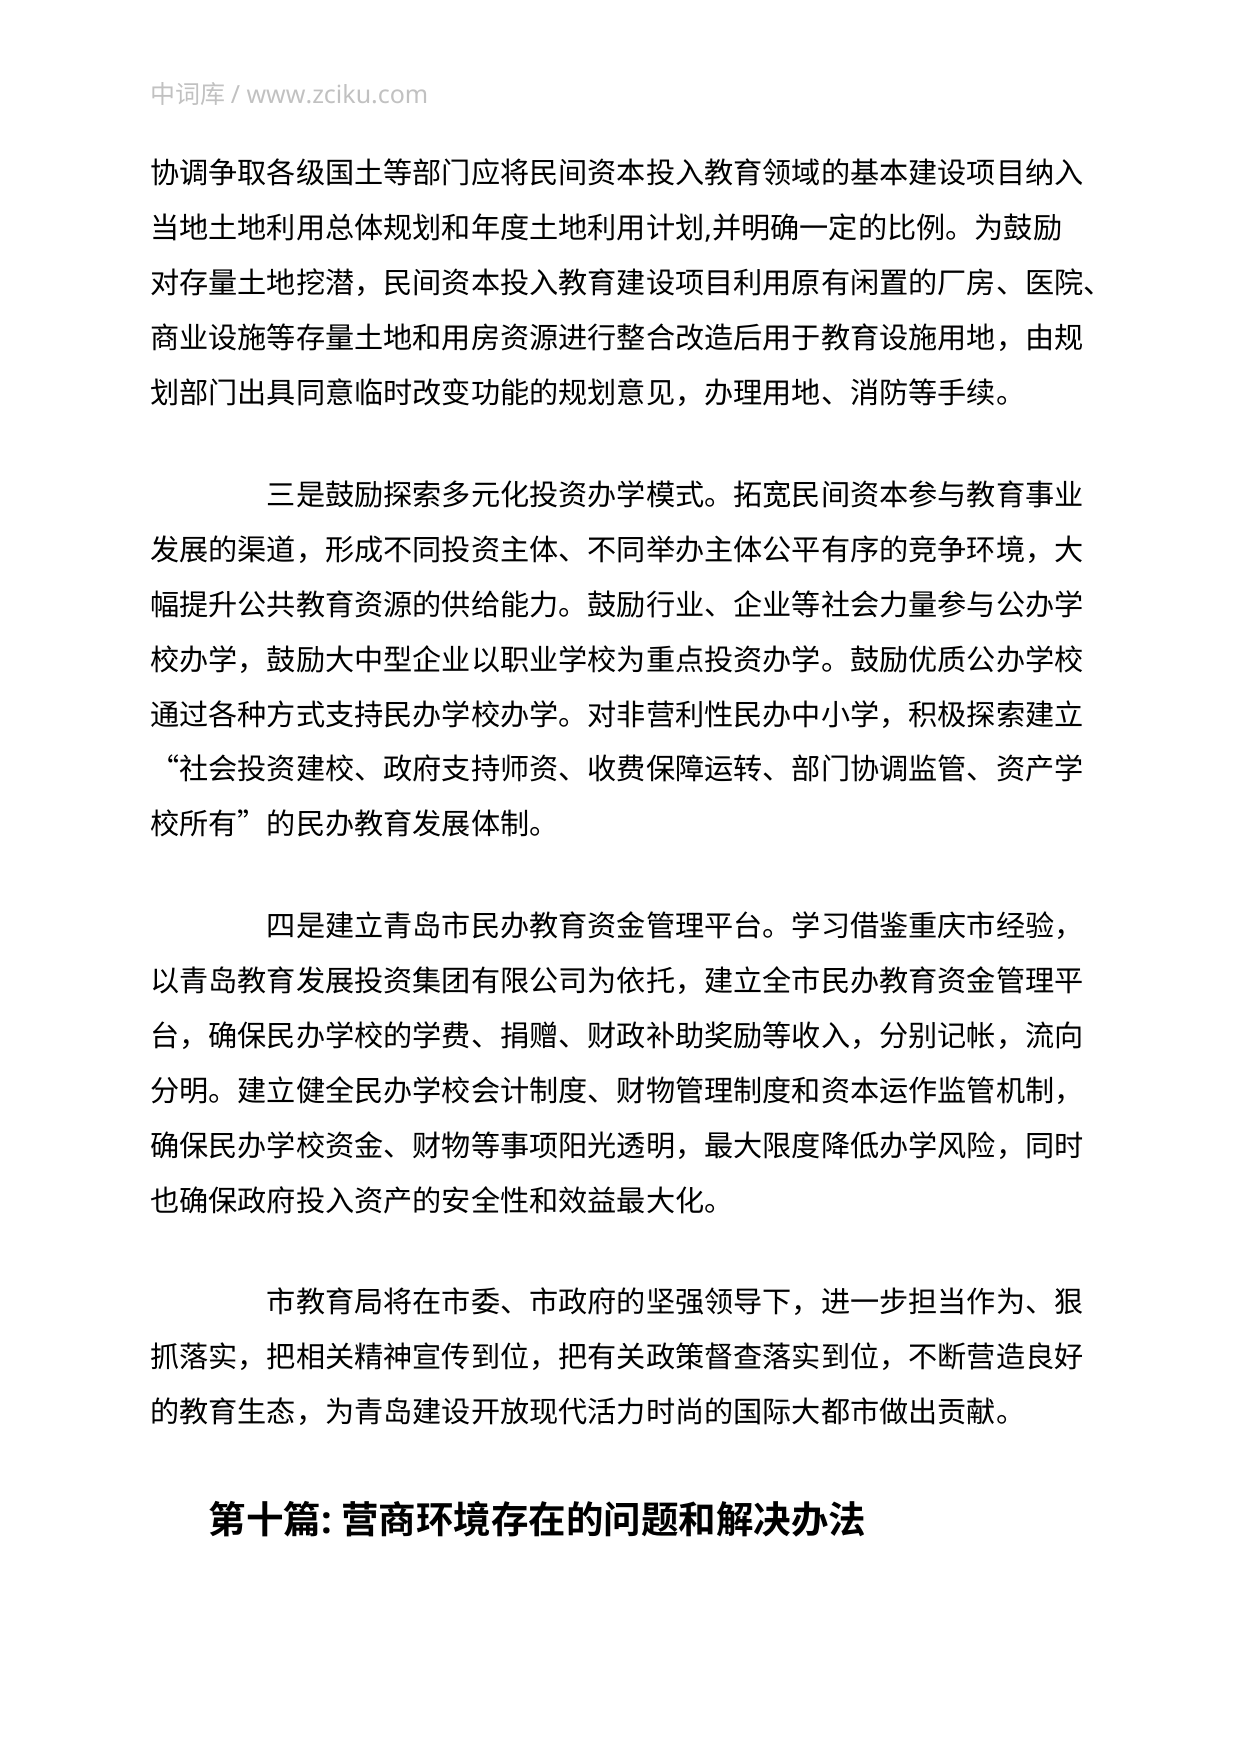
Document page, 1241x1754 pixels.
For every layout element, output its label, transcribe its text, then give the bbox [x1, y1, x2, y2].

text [150, 150, 1090, 412]
text 第十篇: 营商环境存在的问题和解决办法 [150, 1490, 1090, 1545]
text 市教育局将在市委、市政府的坚强领导下，进一步担当作为、狠抓落实，把相关精神宣传到位，把有关政策督查落实到位，不断营造良好的教育生态，为青岛建设开放现代活力时尚的国际大都市做出贡献。 [150, 1279, 1090, 1431]
text 四是建立青岛市民办教育资金管理平台。学习借鉴重庆市经验，以青岛教育发展投资集团有限公司为依托，建立全市民办教育资金管理平台，确保民办学校的学费、捐赠、财政补助奖励等收入，分别记帐，流向分明。建立健全民办学校会计制度、财物管理制度和资本运作监管机制，确保民办学校资金、财物等事项阳光透明，最大限度降低办学风险，同时也确保政府投入资产的安全性和效益最大化。 [150, 903, 1090, 1219]
text 三是鼓励探索多元化投资办学模式。拓宽民间资本参与教育事业发展的渠道，形成不同投资主体、不同举办主体公平有序的竞争环境，大幅提升公共教育资源的供给能力。鼓励行业、企业等社会力量参与公办学校办学，鼓励大中型企业以职业学校为重点投资办学。鼓励优质公办学校通过各种方式支持民办学校办学。对非营利性民办中小学，积极探索建立“社会投资建校、政府支持师资、收费保障运转、部门协调监管、资产学校所有”的民办教育发展体制。 [150, 471, 1090, 843]
